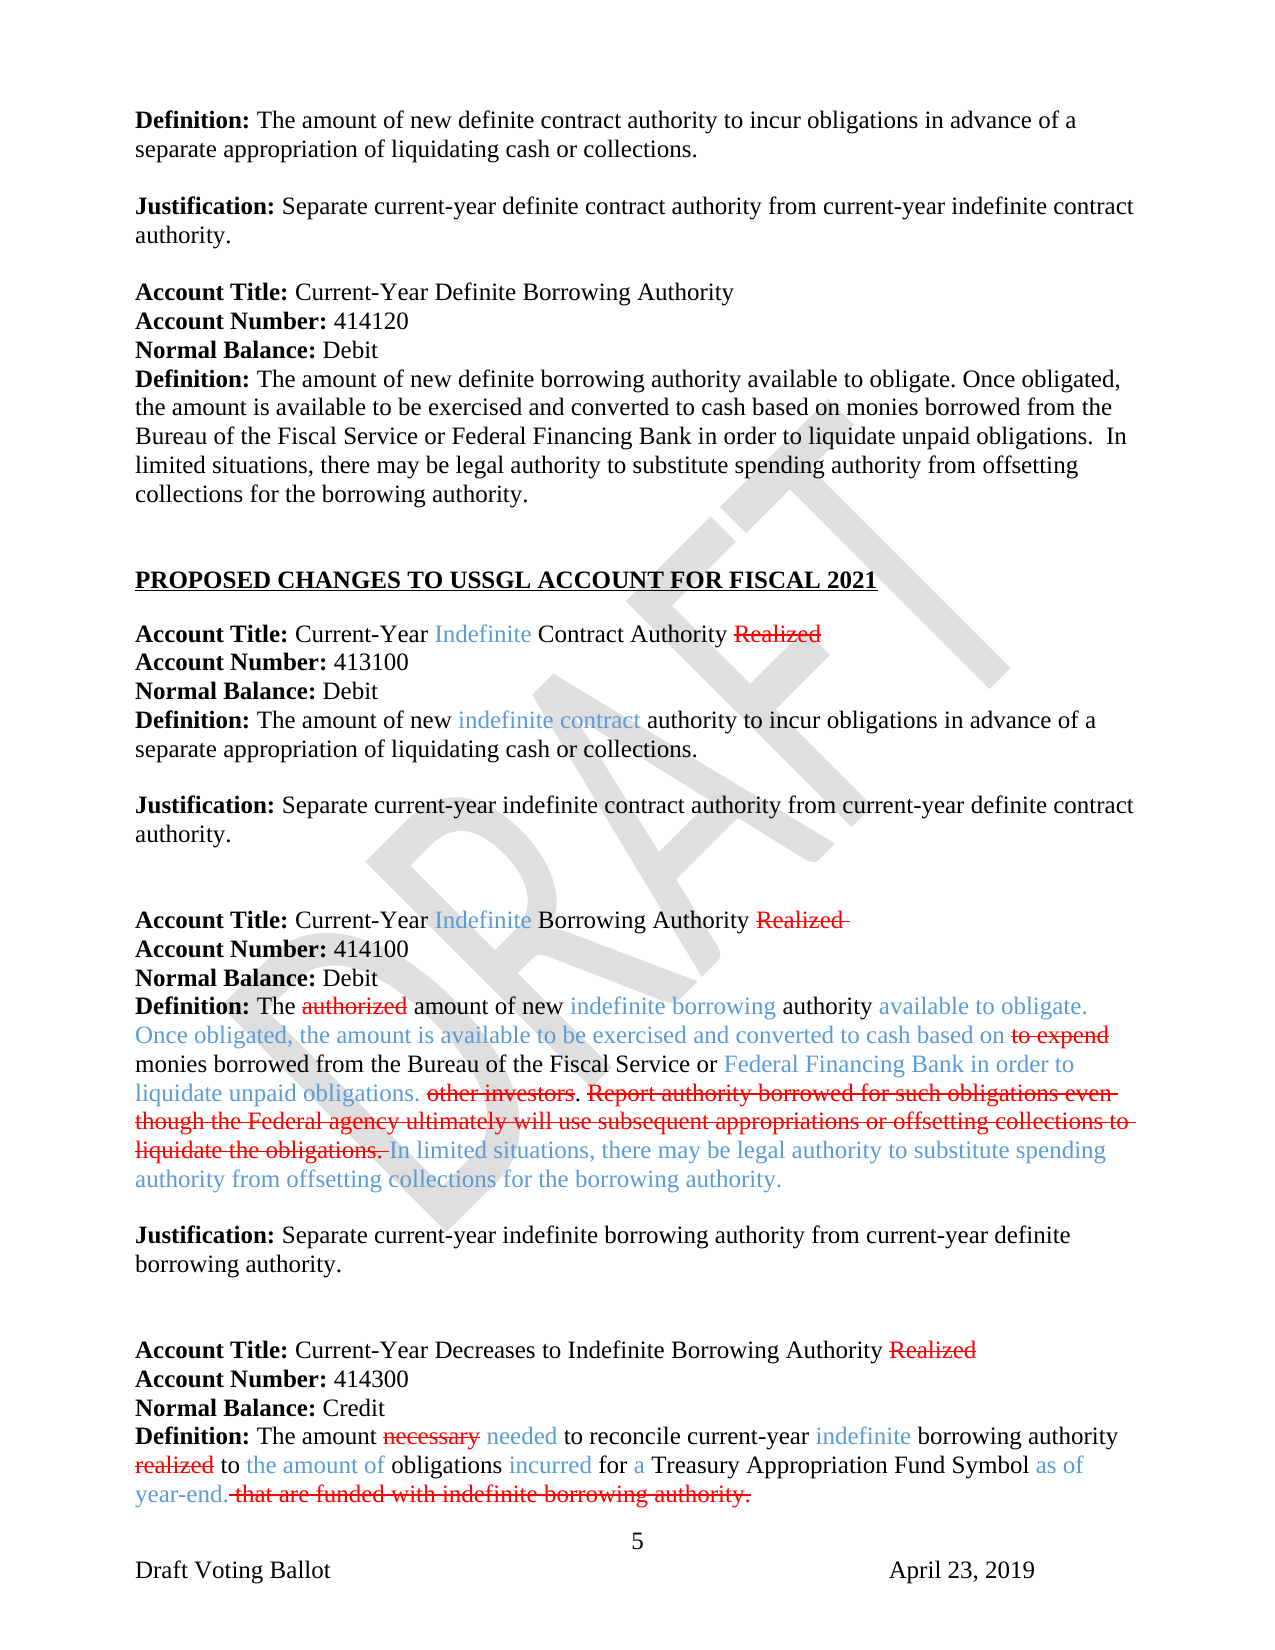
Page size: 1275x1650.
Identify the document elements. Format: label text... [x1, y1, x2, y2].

text Normal Balance: Credit [135, 1393, 1140, 1421]
text Account Number: 413100 [135, 647, 1140, 676]
text Definition: The amount of new definite borrowing authority available to obligate. Once obligated, the amount is available to be exercised and converted to cash based on monies borrowed from the Bureau of the Fiscal Service or Federal Financing Bank in order to liquidate unpaid obligations. In limited situations, there may be legal authority to substitute spending authority from offsetting collections for the borrowing authority. [135, 364, 1140, 507]
text Account Title: Current-Year Indefinite Borrowing Authority Realized [135, 905, 1140, 934]
text PROPOSED CHANGES TO USSGL ACCOUNT FOR FISCAL 2021 [135, 565, 1140, 594]
text Definition: The amount necessary needed to reconcile current-year indefinite borrowing authority realized to the amount of obligations incurred for a Treasury Appropriation Fund Symbol as of year-end. that are funded with indefinite borrowing authority. [135, 1421, 1140, 1508]
text Account Title: Current-Year Decreases to Indefinite Borrowing Authority Realized [135, 1335, 1140, 1364]
text Justification: Separate current-year definite contract authority from current-year indefinite contract authority. [135, 191, 1140, 249]
text Account Number: 414120 [135, 306, 1140, 335]
text Definition: The authorized amount of new indefinite borrowing authority available to obligate. Once obligated, the amount is available to be exercised and converted to cash based on to expend monies borrowed from the Bureau of the Fiscal Service or Federal Financing Bank in order to liquidate unpaid obligations. other investors. Report authority borrowed for such obligations even though the Federal agency ultimately will use subsequent appropriations or offsetting collections to liquidate the obligations. In limited situations, there may be legal authority to substitute spending authority from offsetting collections for the borrowing authority. [135, 991, 1140, 1193]
text Justification: Separate current-year indefinite contract authority from current-year definite contract authority. [135, 790, 1140, 848]
text Normal Balance: Debit [135, 963, 1140, 991]
text Definition: The amount of new indefinite contract authority to incur obligations in advance of a separate appropriation of liquidating cash or collections. [135, 705, 1140, 762]
text Normal Balance: Debit [135, 335, 1140, 364]
text Definition: The amount of new definite contract authority to incur obligations in advance of a separate appropriation of liquidating cash or collections. [135, 105, 1140, 162]
text Account Title: Current-Year Indefinite Contract Authority Realized [135, 619, 1140, 647]
text Account Title: Current-Year Definite Borrowing Authority [135, 277, 1140, 306]
text Justification: Separate current-year indefinite borrowing authority from current-year definite borrowing authority. [135, 1220, 1140, 1278]
text Normal Balance: Debit [135, 676, 1140, 705]
text Account Number: 414100 [135, 934, 1140, 963]
text Account Number: 414300 [135, 1364, 1140, 1393]
